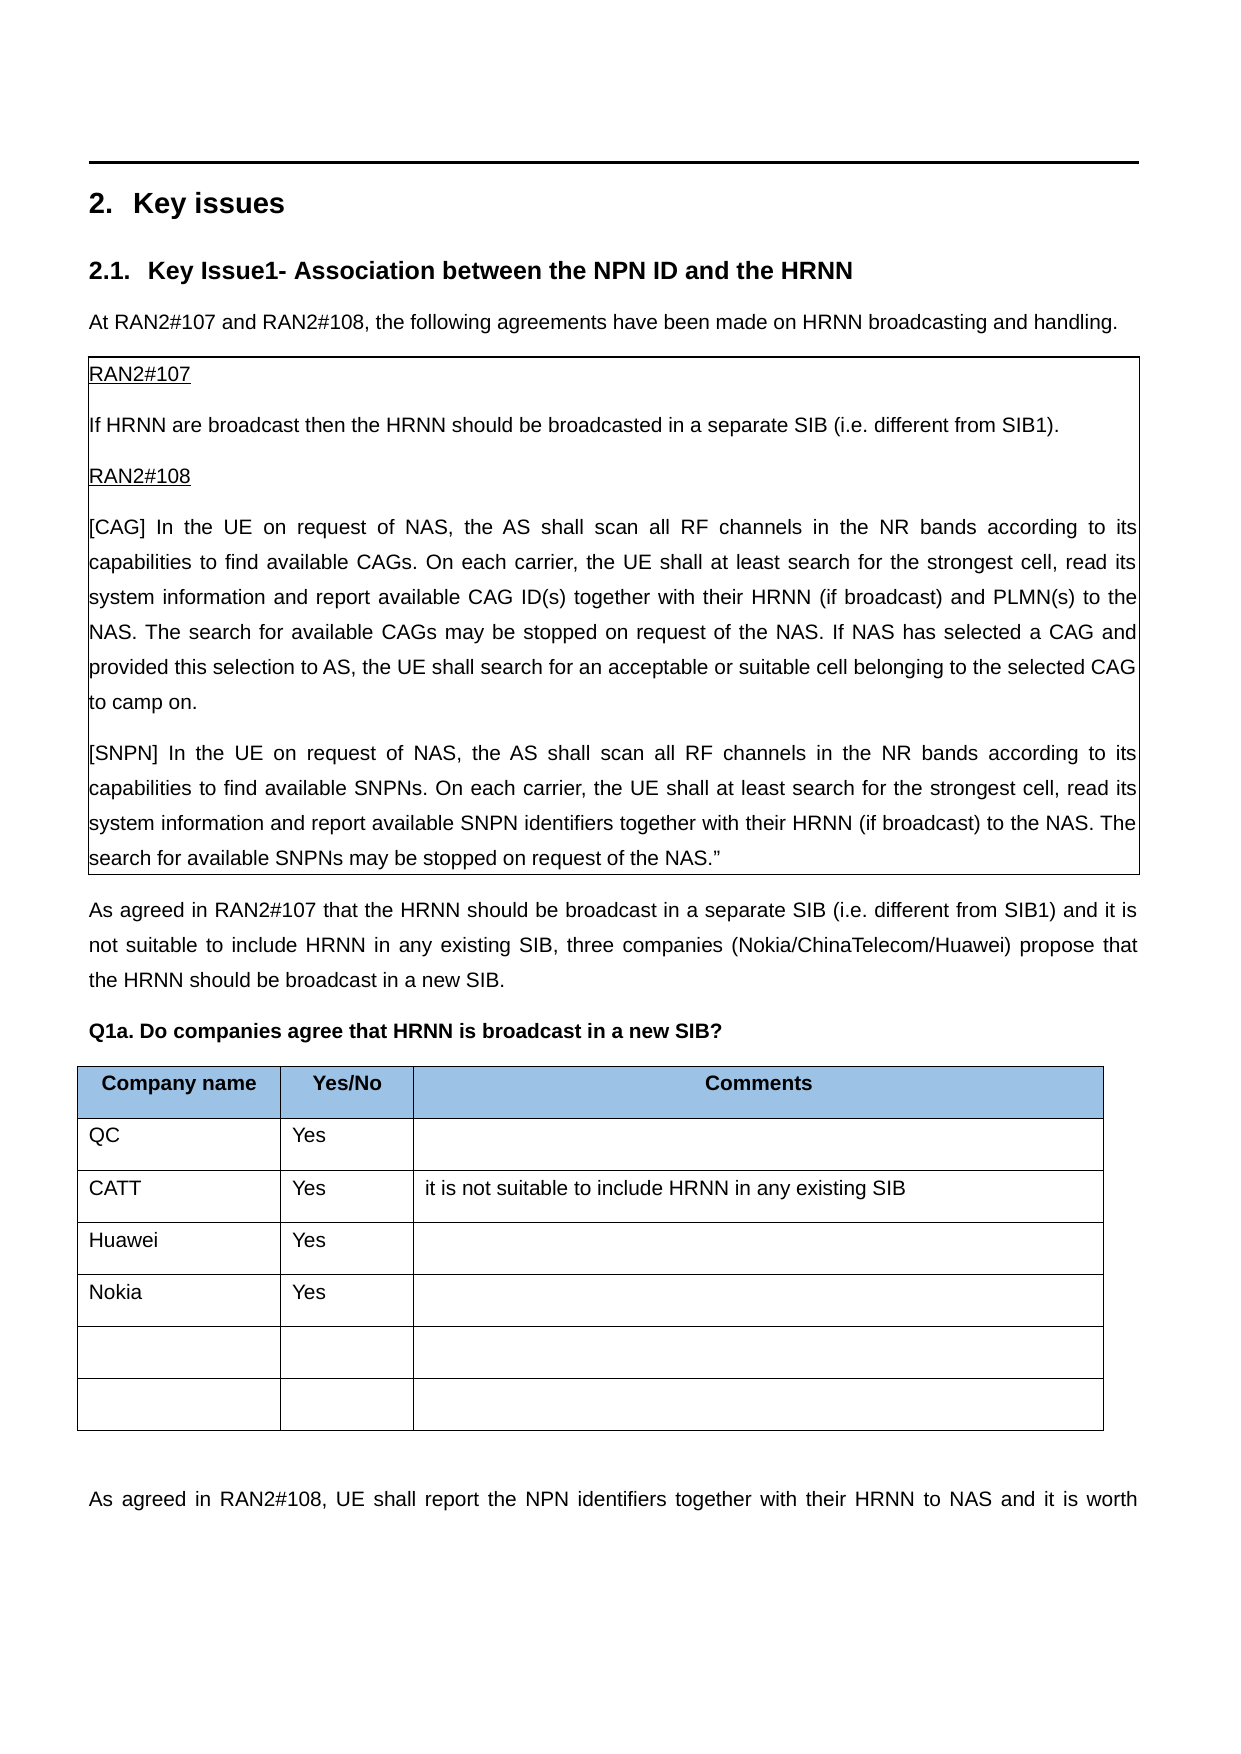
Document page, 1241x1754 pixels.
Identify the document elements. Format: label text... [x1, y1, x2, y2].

table_cell [414, 1119, 1103, 1170]
table_cell Nokia [78, 1275, 280, 1326]
table_cell [414, 1327, 1103, 1378]
table_cell CATT [78, 1171, 280, 1222]
text As agreed in RAN2#107 that the HRNN should be broadcast in a separate SIB (i.e. different from SIB1) and it is not suitable to include HRNN in any existing SIB, three companies (Nokia/ChinaTelecom/Huawei) propose that the HRNN should be broadcast in a new SIB. [89, 894, 1139, 996]
table_header Comments [414, 1067, 1103, 1118]
text Q1a. Do companies agree that HRNN is broadcast in a new SIB? [89, 1015, 1139, 1047]
table_cell Huawei [78, 1223, 280, 1274]
table_cell [414, 1275, 1103, 1326]
subtitle Key issues [89, 164, 1139, 235]
table_cell [414, 1379, 1103, 1430]
text If HRNN are broadcast then the HRNN should be broadcasted in a separate SIB (i.e. different from SIB1). [89, 407, 1139, 441]
table_cell Yes [281, 1171, 413, 1222]
table_cell Yes [281, 1119, 413, 1170]
table_cell [281, 1379, 413, 1430]
text At RAN2#107 and RAN2#108, the following agreements have been made on HRNN broadcasting and handling. [89, 305, 1139, 338]
table_header Company name [78, 1067, 280, 1118]
table_header Yes/No [281, 1067, 413, 1118]
text RAN2#108 [89, 458, 1139, 492]
text RAN2#107 [89, 358, 1139, 390]
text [89, 1482, 1139, 1515]
table_cell it is not suitable to include HRNN in any existing SIB [414, 1171, 1103, 1222]
text [CAG] In the UE on request of NAS, the AS shall scan all RF channels in the NR bands according to its capabilities to find available CAGs. On each carrier, the UE shall at least search for the strongest cell, read its system information and report available CAG ID(s) together with their HRNN (if broadcast) and PLMN(s) to the NAS. The search for available CAGs may be stopped on request of the NAS. If NAS has selected a CAG and provided this selection to AS, the UE shall search for an acceptable or suitable cell belonging to the selected CAG to camp on. [89, 509, 1139, 718]
table_cell Yes [281, 1223, 413, 1274]
table_cell Yes [281, 1275, 413, 1326]
table_cell [414, 1223, 1103, 1274]
table_cell [78, 1327, 280, 1378]
table_cell [281, 1327, 413, 1378]
table_cell [78, 1379, 280, 1430]
table_cell QC [78, 1119, 280, 1170]
subtitle Key Issue1- Association between the NPN ID and the HRNN [89, 254, 1139, 287]
text [SNPN] In the UE on request of NAS, the AS shall scan all RF channels in the NR bands according to its capabilities to find available SNPNs. On each carrier, the UE shall at least search for the strongest cell, read its system information and report available SNPN identifiers together with their HRNN (if broadcast) to the NAS. The search for available SNPNs may be stopped on request of the NAS.” [89, 736, 1139, 874]
